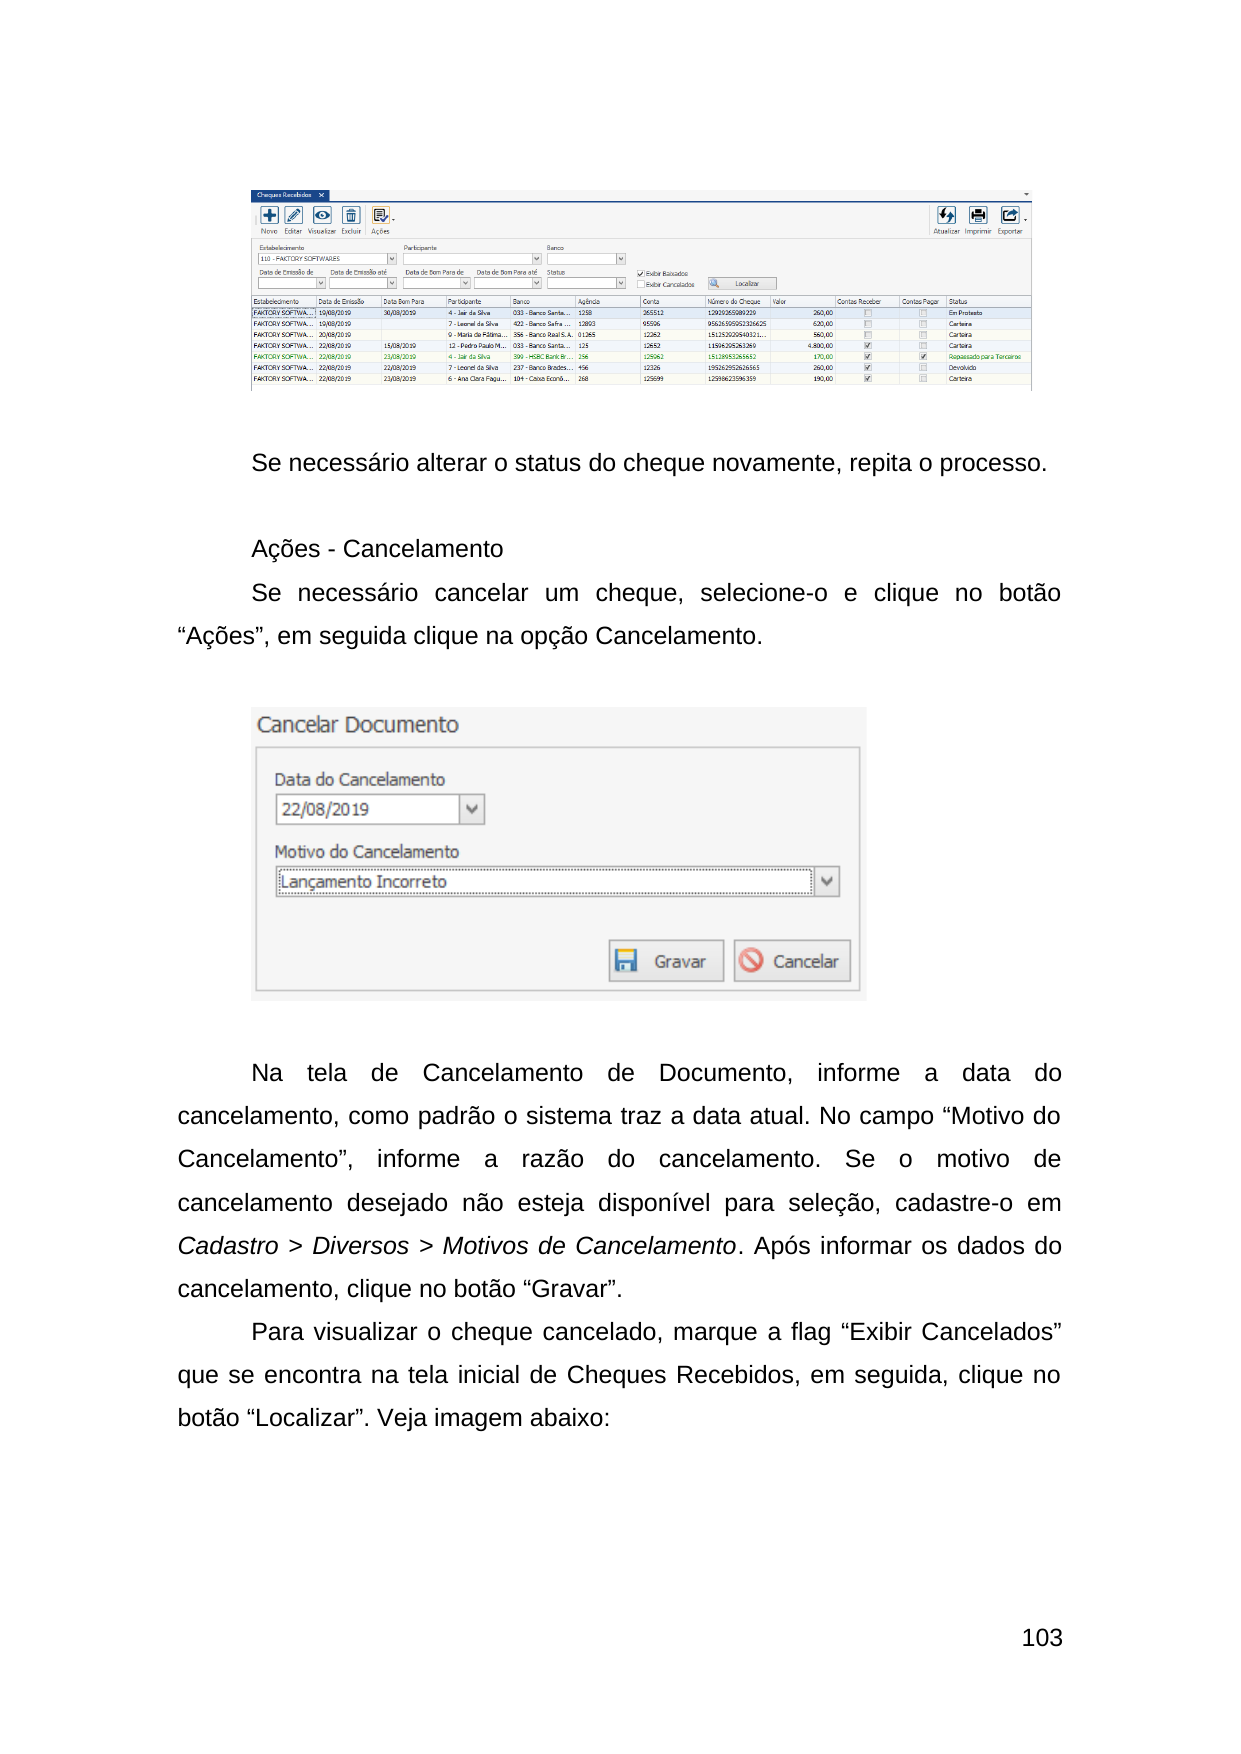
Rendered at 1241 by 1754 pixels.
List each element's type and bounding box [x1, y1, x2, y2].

picture [251, 190, 1033, 391]
picture [251, 707, 867, 1001]
